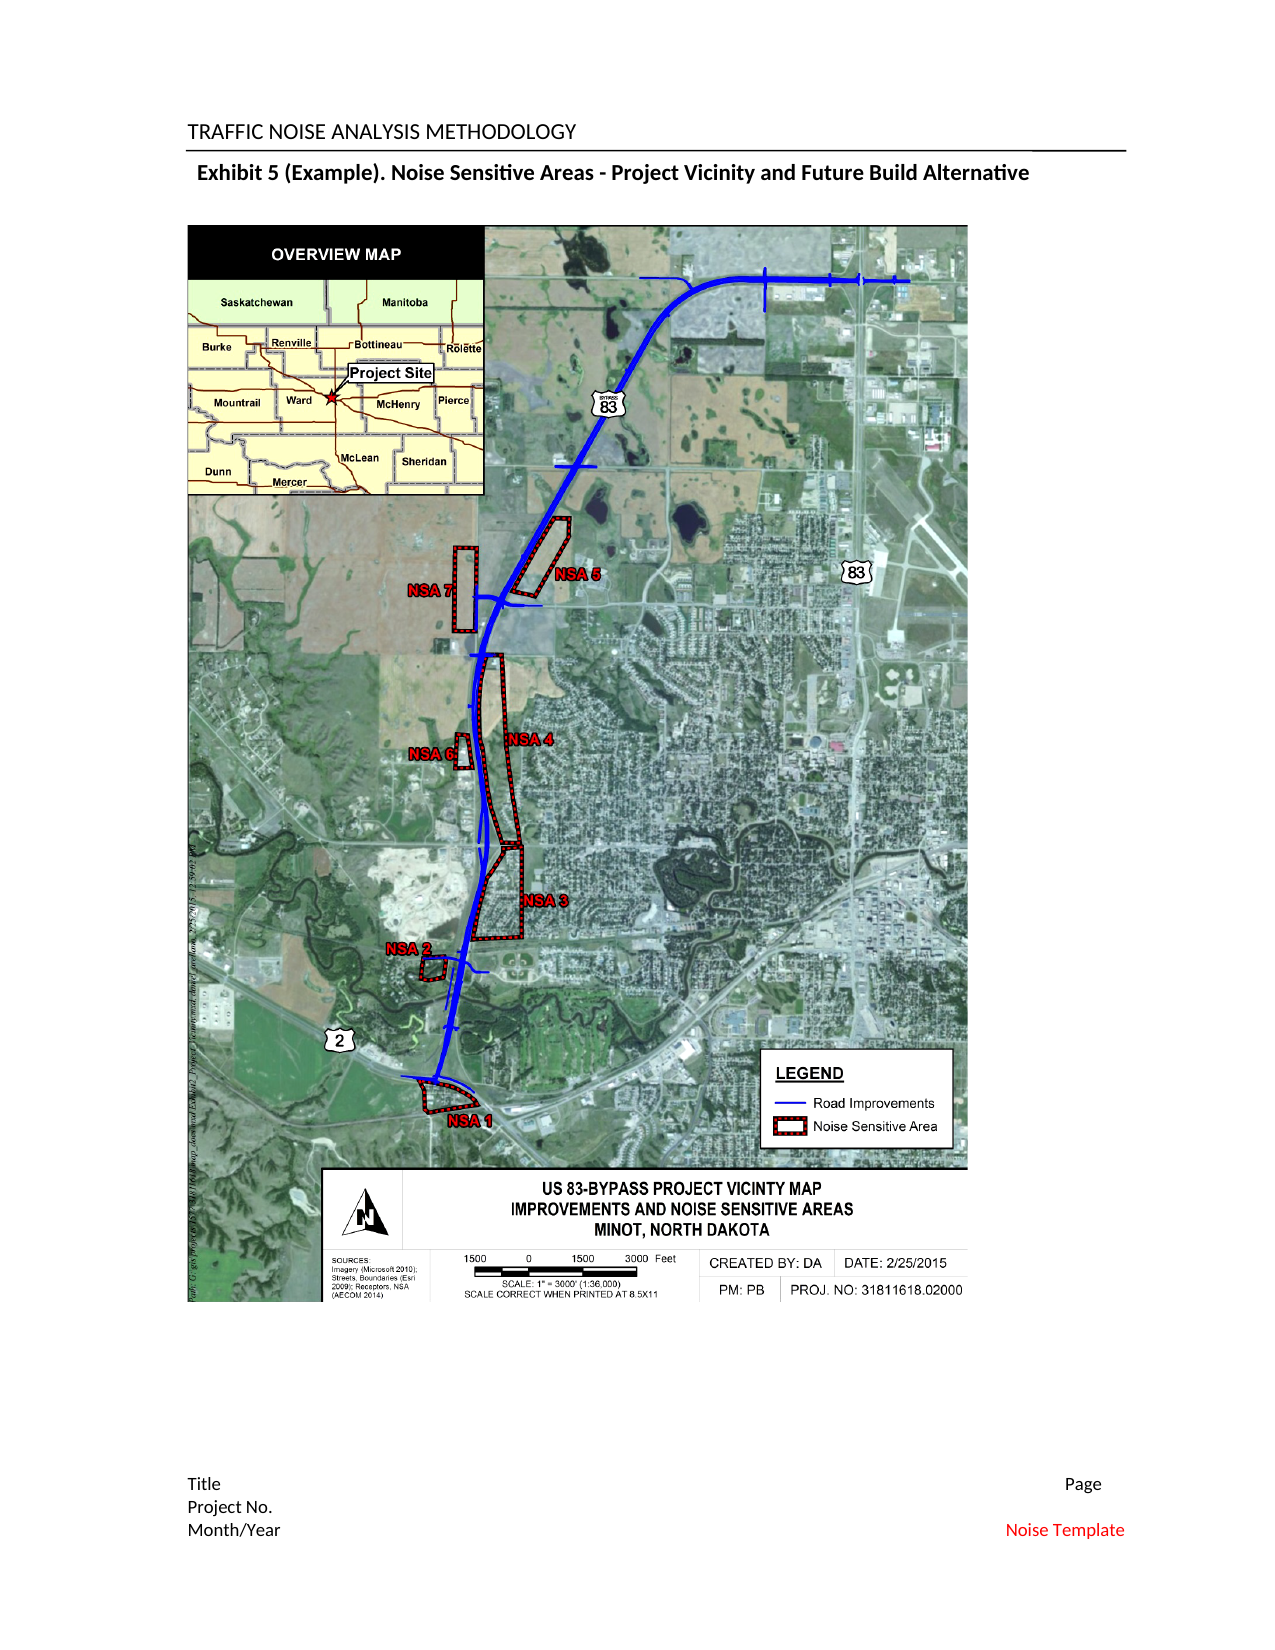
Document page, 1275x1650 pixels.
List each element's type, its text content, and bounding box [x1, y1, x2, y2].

list Exhibit 5 (Example). Noise Sensitive Areas - Project Vicinity and Future Build Alternative [197, 158, 1087, 186]
